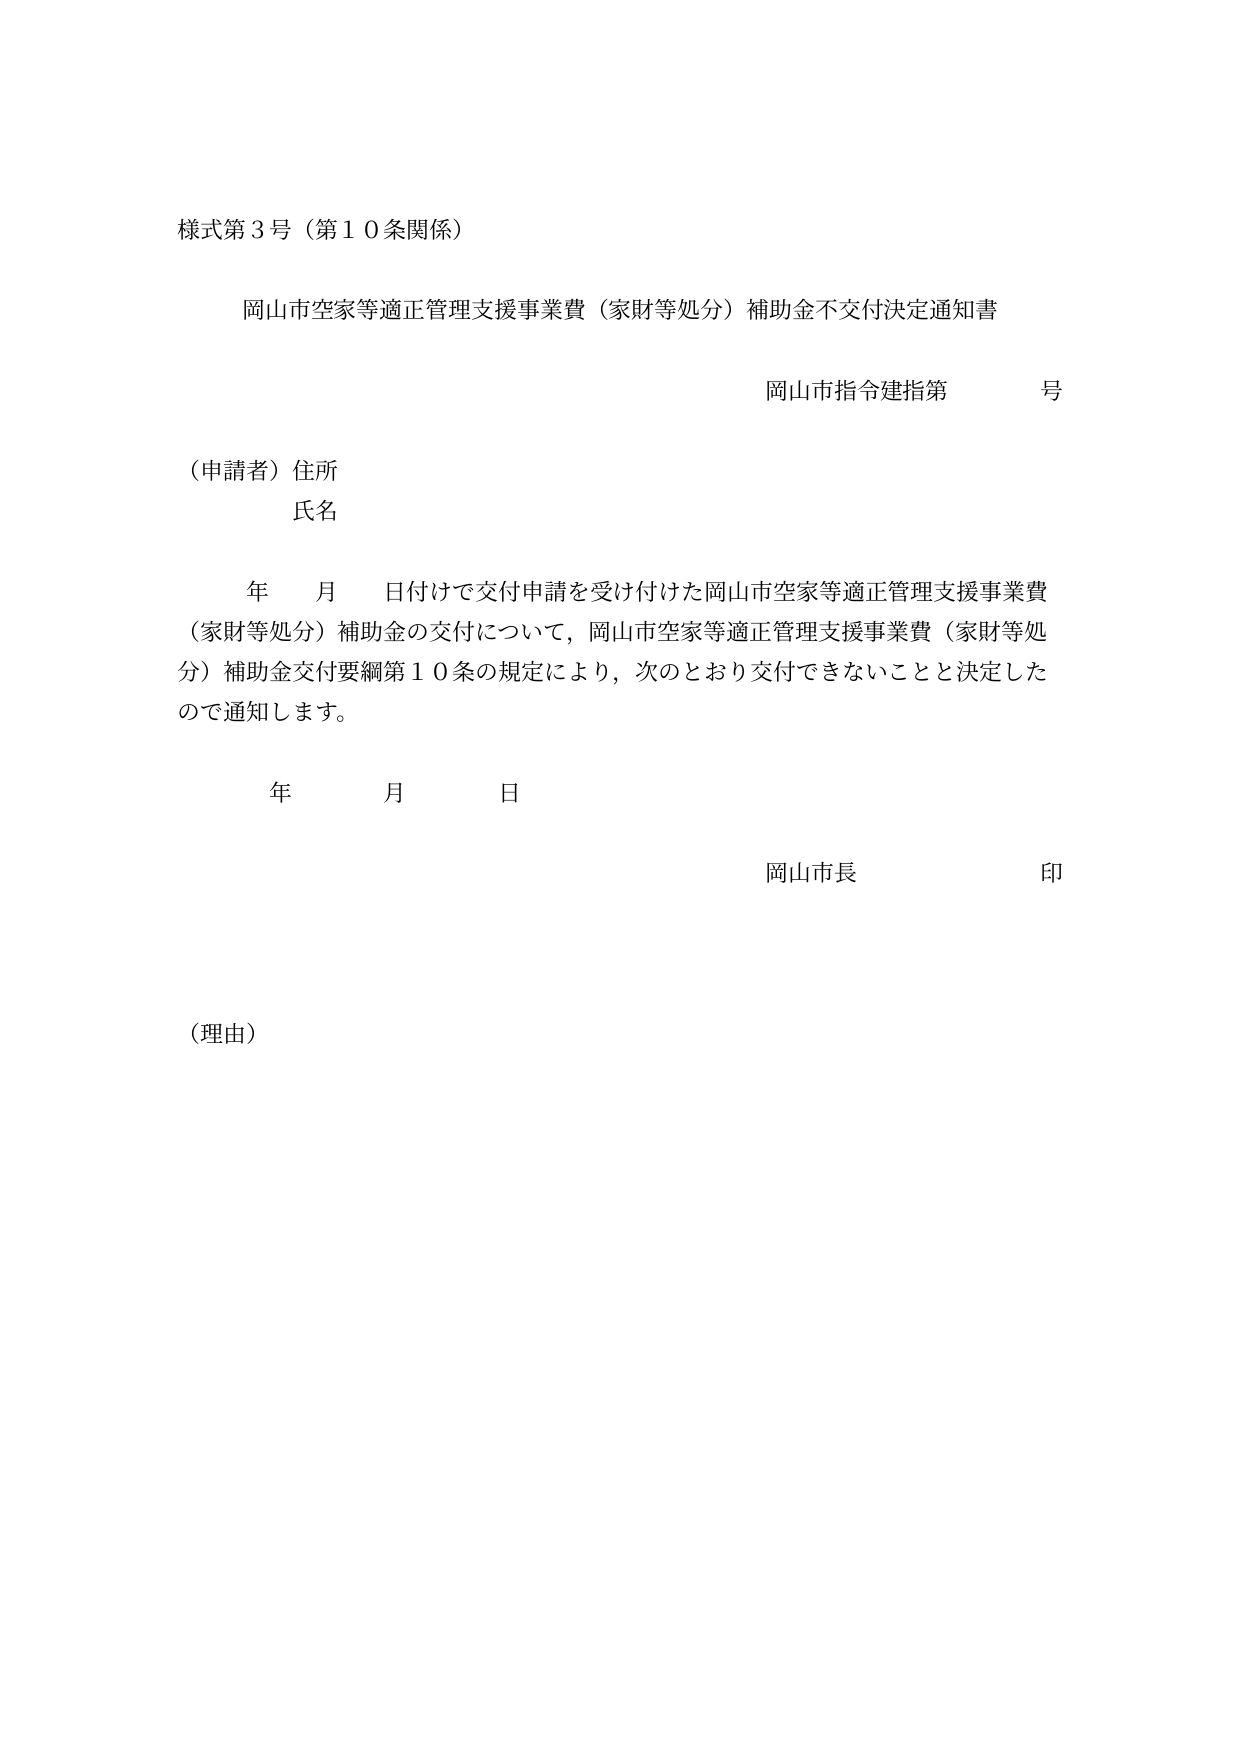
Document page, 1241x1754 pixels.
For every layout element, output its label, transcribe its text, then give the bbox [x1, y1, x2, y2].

text 氏名 [177, 490, 1063, 530]
text 年 月 日 [177, 771, 1063, 811]
text （理由） [177, 1012, 1063, 1053]
text （申請者）住所 [177, 449, 1063, 490]
text 年 月 日付けで交付申請を受け付けた岡山市空家等適正管理支援事業費（家財等処分）補助金の交付について，岡山市空家等適正管理支援事業費（家財等処分）補助金交付要綱第１０条の規定により，次のとおり交付できないことと決定したので通知します。 [177, 570, 1063, 731]
text 岡山市空家等適正管理支援事業費（家財等処分）補助金不交付決定通知書 [177, 289, 1063, 329]
text 岡山市長 印 [177, 852, 1063, 892]
text 様式第３号（第１０条関係） [177, 208, 1063, 248]
text 岡山市指令建指第 号 [177, 369, 1063, 409]
